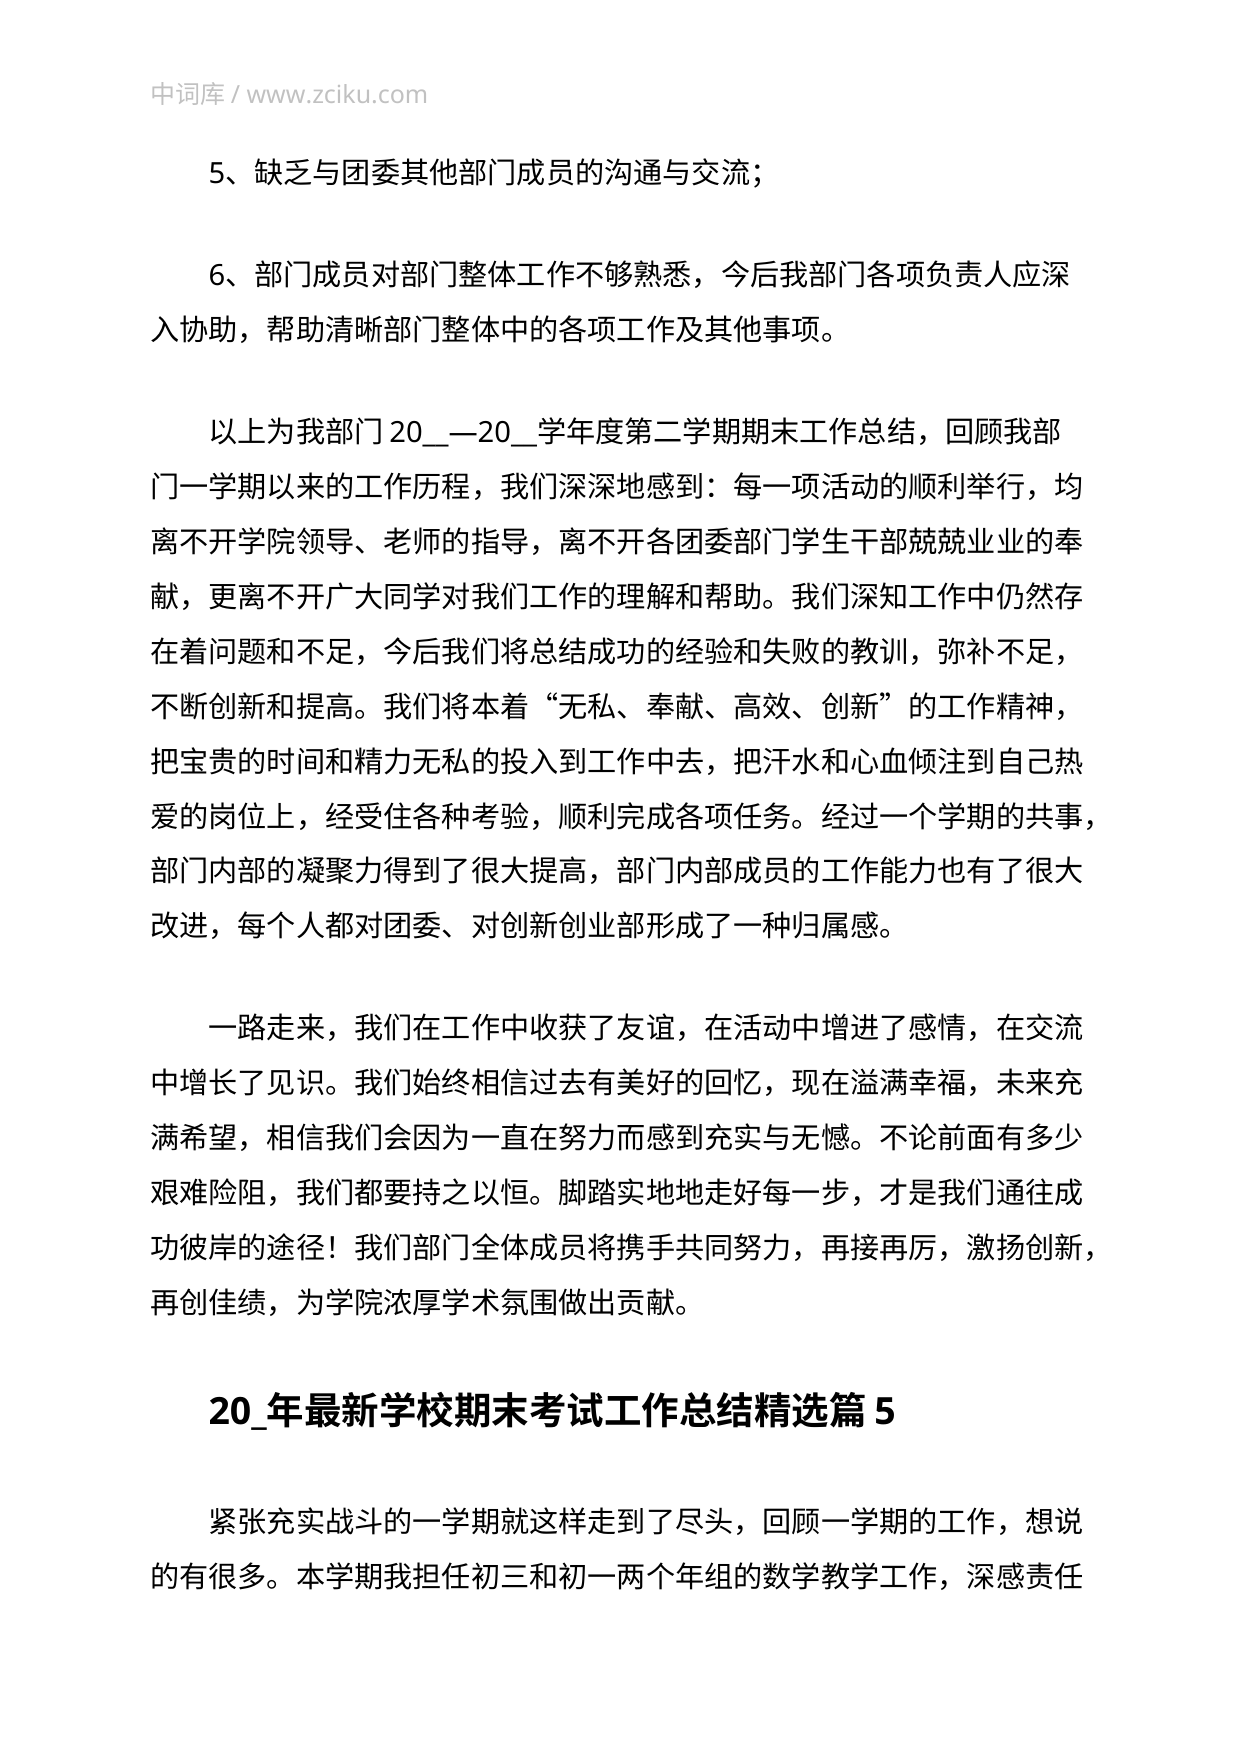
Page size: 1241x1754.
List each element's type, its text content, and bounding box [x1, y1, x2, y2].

text 20_年最新学校期末考试工作总结精选篇5 [150, 1381, 1090, 1435]
text 6、部门成员对部门整体工作不够熟悉，今后我部门各项负责人应深入协助，帮助清晰部门整体中的各项工作及其他事项。 [150, 252, 1090, 349]
text 以上为我部门20__—20__学年度第二学期期末工作总结，回顾我部门一学期以来的工作历程，我们深深地感到：每一项活动的顺利举行，均离不开学院领导、老师的指导，离不开各团委部门学生干部兢兢业业的奉献，更离不开广大同学对我们工作的理解和帮助。我们深知工作中仍然存在着问题和不足，今后我们将总结成功的经验和失败的教训，弥补不足，不断创新和提高。我们将本着“无私、奉献、高效、创新”的工作精神，把宝贵的时间和精力无私的投入到工作中去，把汗水和心血倾注到自己热爱的岗位上，经受住各种考验，顺利完成各项任务。经过一个学期的共事，部门内部的凝聚力得到了很大提高，部门内部成员的工作能力也有了很大改进，每个人都对团委、对创新创业部形成了一种归属感。 [150, 409, 1090, 945]
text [150, 1498, 1090, 1596]
text 一路走来，我们在工作中收获了友谊，在活动中增进了感情，在交流中增长了见识。我们始终相信过去有美好的回忆，现在溢满幸福，未来充满希望，相信我们会因为一直在努力而感到充实与无憾。不论前面有多少艰难险阻，我们都要持之以恒。脚踏实地地走好每一步，才是我们通往成功彼岸的途径！我们部门全体成员将携手共同努力，再接再厉，激扬创新，再创佳绩，为学院浓厚学术氛围做出贡献。 [150, 1005, 1090, 1321]
text 5、缺乏与团委其他部门成员的沟通与交流； [150, 150, 1090, 192]
